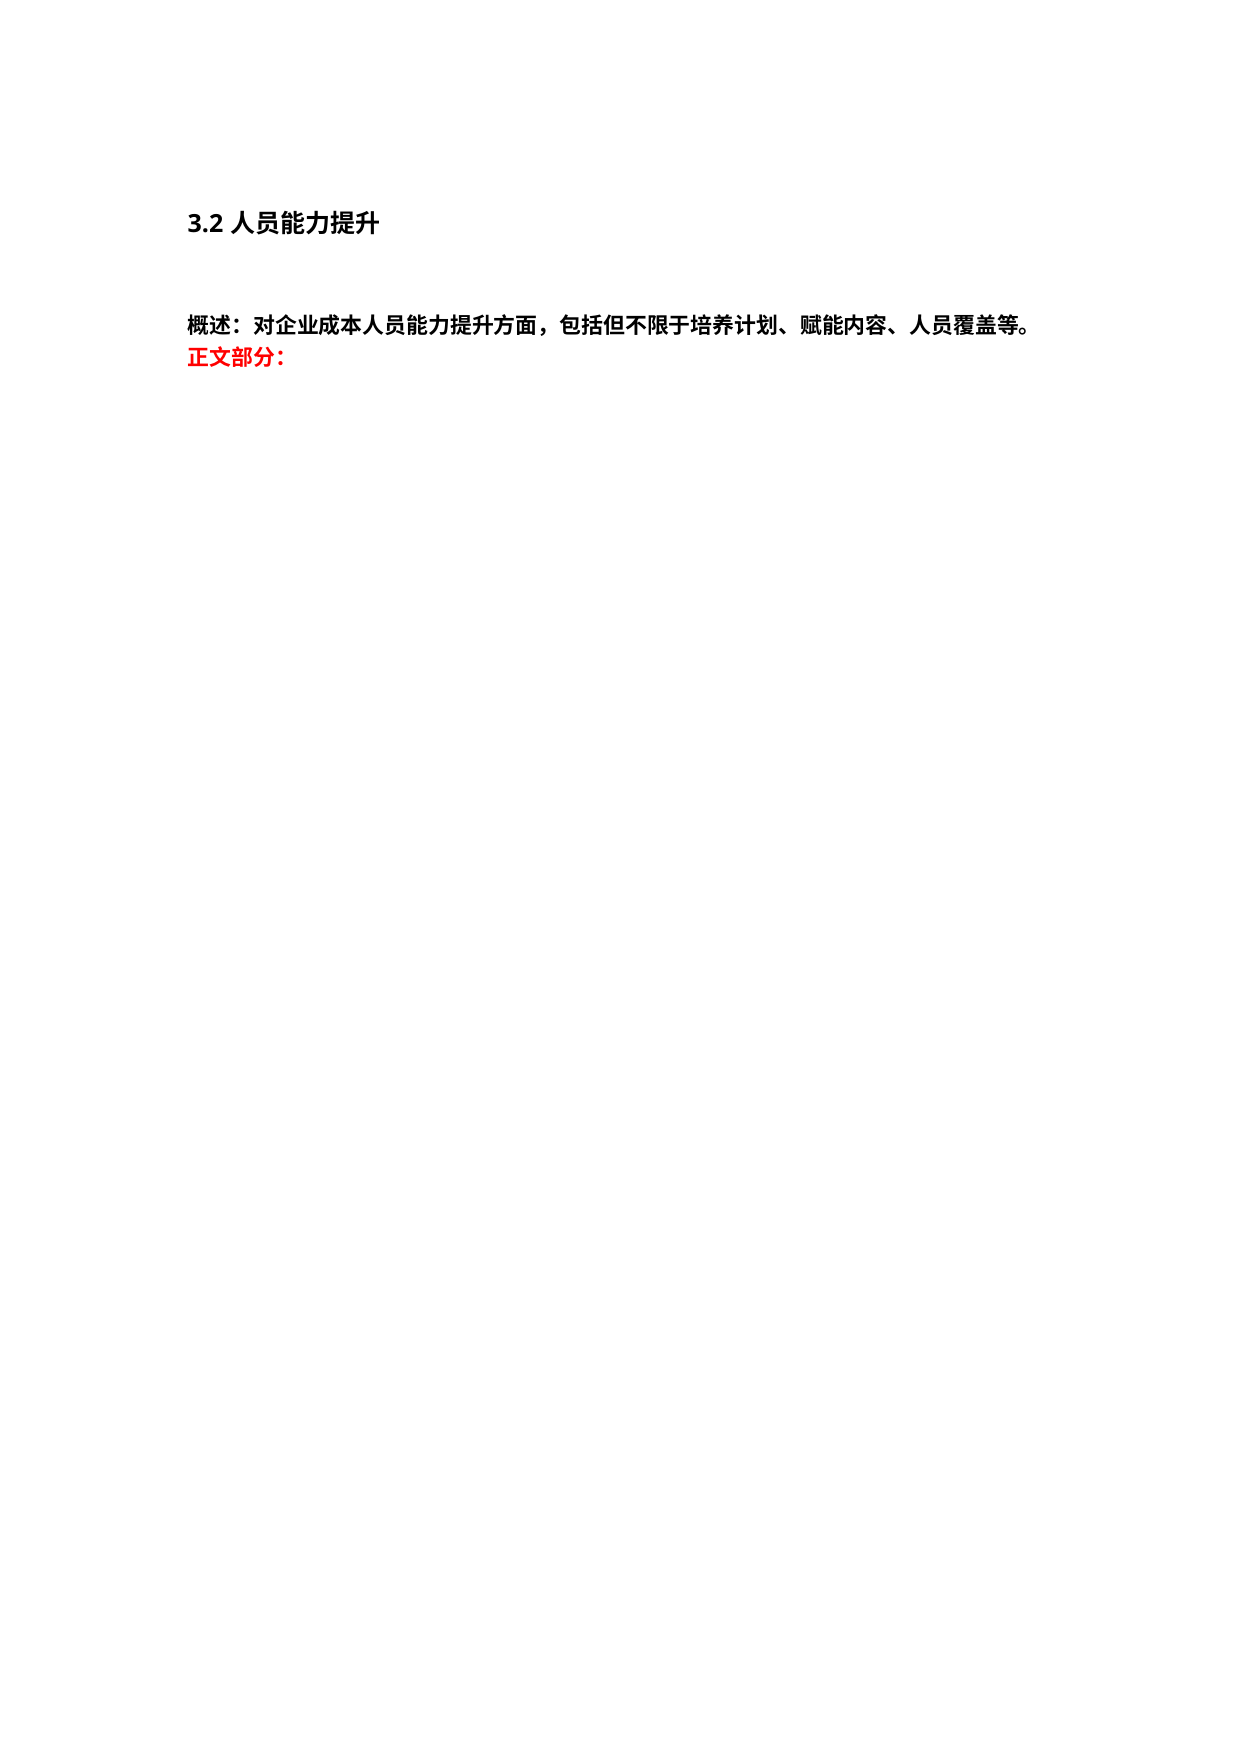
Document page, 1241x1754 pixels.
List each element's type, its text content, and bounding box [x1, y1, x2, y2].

subtitle 3.2 人员能力提升 [187, 189, 1053, 254]
text 正文部分： [187, 340, 1053, 372]
text 概述：对企业成本人员能力提升方面，包括但不限于培养计划、赋能内容、人员覆盖等。 [187, 307, 1053, 340]
